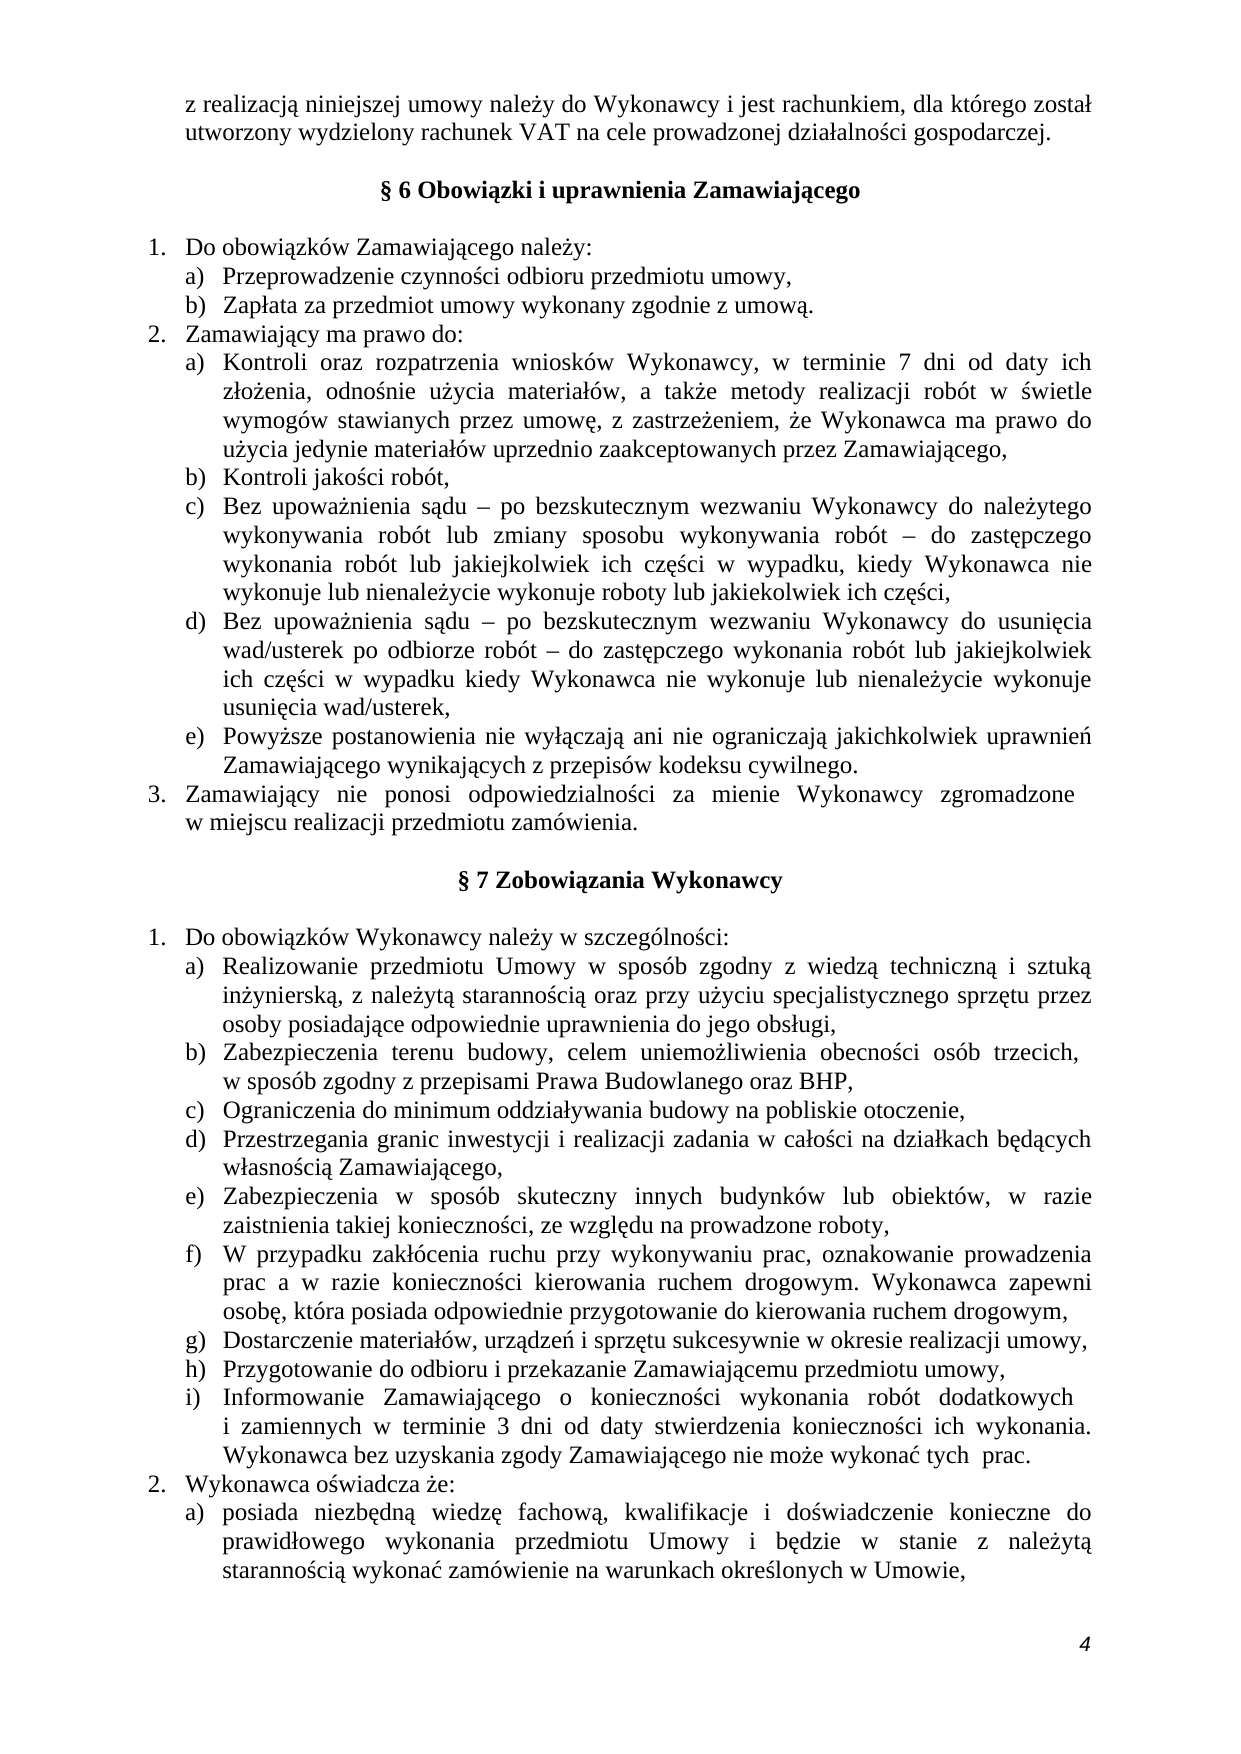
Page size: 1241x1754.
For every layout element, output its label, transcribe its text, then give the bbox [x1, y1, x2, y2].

list Wykonawca oświadcza że: [148, 1469, 1093, 1497]
list Zapłata za przedmiot umowy wykonany zgodnie z umową. [185, 290, 1093, 319]
list Do obowiązków Zamawiającego należy: [148, 232, 1093, 261]
list Informowanie Zamawiającego o konieczności wykonania robót dodatkowych i zamiennych w terminie 3 dni od daty stwierdzenia konieczności ich wykonania. Wykonawca bez uzyskania zgody Zamawiającego nie może wykonać tych prac. [185, 1382, 1093, 1469]
list Bez upoważnienia sądu – po bezskutecznym wezwaniu Wykonawcy do należytego wykonywania robót lub zmiany sposobu wykonywania robót – do zastępczego wykonania robót lub jakiejkolwiek ich części w wypadku, kiedy Wykonawca nie wykonuje lub nienależycie wykonuje roboty lub jakiekolwiek ich części, [185, 491, 1093, 606]
text § 6 Obowiązki i uprawnienia Zamawiającego [148, 175, 1093, 204]
list Kontroli oraz rozpatrzenia wniosków Wykonawcy, w terminie 7 dni od daty ich złożenia, odnośnie użycia materiałów, a także metody realizacji robót w świetle wymogów stawianych przez umowę, z zastrzeżeniem, że Wykonawca ma prawo do użycia jedynie materiałów uprzednio zaakceptowanych przez Zamawiającego, [185, 347, 1093, 462]
list Przeprowadzenie czynności odbioru przedmiotu umowy, [185, 261, 1093, 290]
list Przestrzegania granic inwestycji i realizacji zadania w całości na działkach będących własnością Zamawiającego, [185, 1124, 1093, 1181]
list Ograniczenia do minimum oddziaływania budowy na pobliskie otoczenie, [185, 1095, 1093, 1124]
list W przypadku zakłócenia ruchu przy wykonywaniu prac, oznakowanie prowadzenia prac a w razie konieczności kierowania ruchem drogowym. Wykonawca zapewni osobę, która posiada odpowiednie przygotowanie do kierowania ruchem drogowym, [185, 1239, 1093, 1325]
list Zabezpieczenia w sposób skuteczny innych budynków lub obiektów, w razie zaistnienia takiej konieczności, ze względu na prowadzone roboty, [185, 1181, 1093, 1239]
list Dostarczenie materiałów, urządzeń i sprzętu sukcesywnie w okresie realizacji umowy, [185, 1325, 1093, 1354]
list Przygotowanie do odbioru i przekazanie Zamawiającemu przedmiotu umowy, [185, 1354, 1093, 1382]
list Bez upoważnienia sądu – po bezskutecznym wezwaniu Wykonawcy do usunięcia wad/usterek po odbiorze robót – do zastępczego wykonania robót lub jakiejkolwiek ich części w wypadku kiedy Wykonawca nie wykonuje lub nienależycie wykonuje usunięcia wad/usterek, [185, 606, 1093, 721]
text § 7 Zobowiązania Wykonawcy [148, 865, 1093, 894]
list Zamawiający nie ponosi odpowiedzialności za mienie Wykonawcy zgromadzone w miejscu realizacji przedmiotu zamówienia. [148, 779, 1093, 836]
list Kontroli jakości robót, [185, 462, 1093, 491]
list Zamawiający ma prawo do: [148, 319, 1093, 347]
list Zabezpieczenia terenu budowy, celem uniemożliwienia obecności osób trzecich, w sposób zgodny z przepisami Prawa Budowlanego oraz BHP, [185, 1037, 1093, 1095]
list Do obowiązków Wykonawcy należy w szczególności: [148, 922, 1093, 951]
list Realizowanie przedmiotu Umowy w sposób zgodny z wiedzą techniczną i sztuką inżynierską, z należytą starannością oraz przy użyciu specjalistycznego sprzętu przez osoby posiadające odpowiednie uprawnienia do jego obsługi, [185, 951, 1093, 1037]
list Powyższe postanowienia nie wyłączają ani nie ograniczają jakichkolwiek uprawnień Zamawiającego wynikających z przepisów kodeksu cywilnego. [185, 721, 1093, 779]
list posiada niezbędną wiedzę fachową, kwalifikacje i doświadczenie konieczne do prawidłowego wykonania przedmiotu Umowy i będzie w stanie z należytą starannością wykonać zamówienie na warunkach określonych w Umowie, [185, 1497, 1093, 1584]
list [148, 89, 1093, 146]
